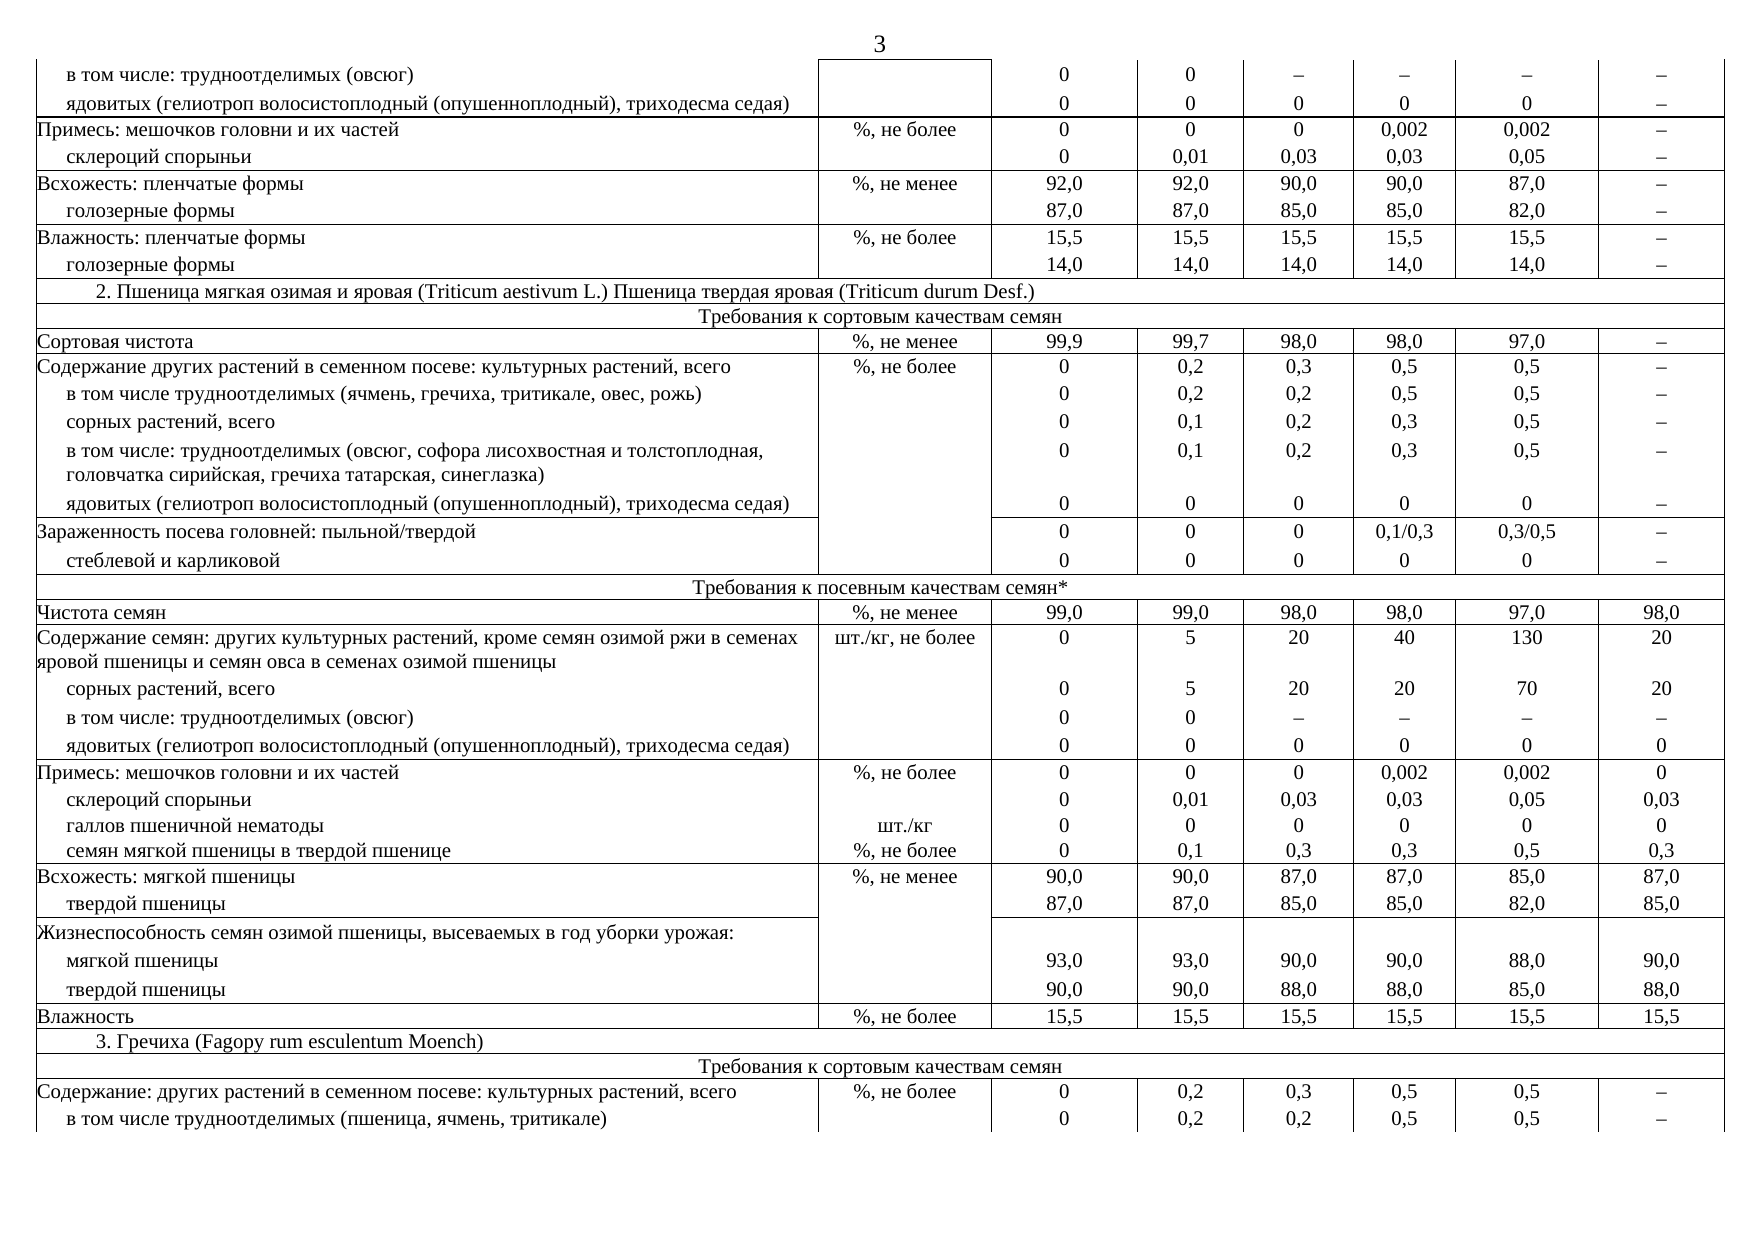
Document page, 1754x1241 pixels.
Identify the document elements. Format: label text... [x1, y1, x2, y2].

table_cell 0 [992, 760, 1137, 784]
table_cell – [1599, 488, 1724, 517]
table_cell %, не менее [819, 171, 991, 224]
table_cell – [1599, 118, 1724, 141]
table_cell 87,0 [1599, 864, 1724, 888]
table_cell 0 [1138, 731, 1243, 759]
table_cell [1354, 918, 1455, 945]
table_cell – [1599, 1079, 1724, 1103]
table_cell 0,03 [1599, 784, 1724, 813]
table_cell 0 [1138, 118, 1243, 141]
table_cell 0,03 [1354, 141, 1455, 170]
table_cell 85,0 [1354, 195, 1455, 224]
table_cell 97,0 [1456, 329, 1598, 353]
table_cell 82,0 [1456, 195, 1598, 224]
table_cell 130 [1456, 625, 1598, 673]
table_cell 0 [1244, 88, 1353, 116]
table_cell %, не менее [819, 864, 991, 1003]
table_cell – [1244, 702, 1353, 731]
table_cell 92,0 [1138, 171, 1243, 195]
table_cell 0 [1244, 813, 1353, 838]
table_cell 88,0 [1599, 974, 1724, 1003]
table_cell Требования к посевным качествам семян* [37, 575, 1724, 599]
table_cell [1599, 918, 1724, 945]
table_cell 0,3 [1244, 838, 1353, 863]
table_cell %, не более [819, 1004, 991, 1028]
table_cell 15,5 [1138, 1004, 1243, 1028]
table_cell 70 [1456, 673, 1598, 702]
table_cell Чистота семян [37, 600, 818, 624]
table_cell 0,3 [1354, 435, 1455, 488]
table_cell – [1599, 518, 1724, 545]
table_cell – [1599, 249, 1724, 278]
table_cell 14,0 [1354, 249, 1455, 278]
table_cell 2. Пшеница мягкая озимая и яровая (Triticum aestivum L.) Пшеница твердая яровая (Triticum durum Desf.) [37, 279, 1724, 303]
table_cell 0,5 [1456, 407, 1598, 435]
table_cell 0,5 [1354, 1079, 1455, 1103]
table_cell 98,0 [1354, 600, 1455, 624]
table_cell [1244, 918, 1353, 945]
table_cell 20 [1244, 673, 1353, 702]
table_cell 0,05 [1456, 784, 1598, 813]
table_cell 0,5 [1456, 435, 1598, 488]
table_cell 0,2 [1138, 1103, 1243, 1132]
table_cell 0,2 [1138, 378, 1243, 407]
table_cell 0 [992, 838, 1137, 863]
table_cell – [1455, 59, 1598, 88]
table_cell 0 [992, 88, 1137, 116]
table_cell 5 [1138, 673, 1243, 702]
table_cell 15,5 [992, 1004, 1137, 1028]
table_cell 0,5 [1456, 1103, 1598, 1132]
table_cell 0 [992, 518, 1137, 545]
table_cell 90,0 [1244, 945, 1353, 974]
table_cell 0 [1354, 488, 1455, 517]
table_cell 0 [992, 435, 1137, 488]
table_cell 0,05 [1456, 141, 1598, 170]
table_cell 0 [1244, 118, 1353, 141]
table_cell 0 [1244, 545, 1353, 574]
table_cell 0,5 [1354, 354, 1455, 378]
table_cell твердой пшеницы [37, 974, 818, 1003]
table_cell 0 [992, 378, 1137, 407]
table_cell 0 [1456, 488, 1598, 517]
table_cell в том числе: трудноотделимых (овсюг, софора лисохвостная и толстоплодная, головчатка сирийская, гречиха татарская, синеглазка) [37, 435, 818, 488]
table_cell 0 [1354, 731, 1455, 759]
table_cell 85,0 [1244, 195, 1353, 224]
table_cell Всхожесть: мягкой пшеницы [37, 864, 818, 888]
table_cell 0,002 [1456, 118, 1598, 141]
table_cell 0 [992, 784, 1137, 813]
table_cell твердой пшеницы [37, 888, 818, 917]
table_cell 0,3 [1244, 1079, 1353, 1103]
table_cell 15,5 [1244, 1004, 1353, 1028]
table_cell – [1599, 378, 1724, 407]
table_cell шт./кг [819, 813, 991, 838]
table_cell – [1599, 435, 1724, 488]
table_cell %, не менее [819, 329, 991, 353]
table_cell Жизнеспособность семян озимой пшеницы, высеваемых в год уборки урожая: [37, 918, 818, 945]
table_cell 82,0 [1456, 888, 1598, 917]
table_cell 0 [992, 625, 1137, 673]
table_cell склероций спорыньи [37, 784, 818, 813]
table_cell 14,0 [992, 249, 1137, 278]
table_cell 0 [1138, 545, 1243, 574]
table_cell 14,0 [1456, 249, 1598, 278]
table_cell – [1599, 171, 1724, 195]
table_cell Содержание: других растений в семенном посеве: культурных растений, всего [37, 1079, 818, 1103]
table_cell 15,5 [1456, 225, 1598, 249]
table_cell 88,0 [1244, 974, 1353, 1003]
table_cell 40 [1354, 625, 1455, 673]
table_cell %, не более [819, 354, 991, 574]
table_cell 0,01 [1138, 784, 1243, 813]
table_cell Зараженность посева головней: пыльной/твердой [37, 518, 818, 545]
table_cell 15,5 [1354, 1004, 1455, 1028]
table_cell – [1599, 407, 1724, 435]
table_cell 87,0 [992, 888, 1137, 917]
table_cell %, не более [819, 1079, 991, 1132]
table_cell сорных растений, всего [37, 407, 818, 435]
table_cell сорных растений, всего [37, 673, 818, 702]
table_cell 0,03 [1244, 784, 1353, 813]
table_cell – [1599, 702, 1724, 731]
table_cell 98,0 [1244, 600, 1353, 624]
table_cell – [1456, 702, 1598, 731]
table_cell – [1599, 545, 1724, 574]
table_cell 0 [992, 141, 1137, 170]
table_cell 0 [1599, 760, 1724, 784]
table_cell шт./кг, не более [819, 625, 991, 759]
table_cell – [1599, 195, 1724, 224]
table_cell Содержание семян: других культурных растений, кроме семян озимой ржи в семенах яровой пшеницы и семян овса в семенах озимой пшеницы [37, 625, 818, 673]
table_cell 0,3 [1599, 838, 1724, 863]
table_cell 0 [1244, 518, 1353, 545]
table_cell 0,5 [1456, 838, 1598, 863]
table_cell 0 [992, 813, 1137, 838]
table_cell 0 [992, 673, 1137, 702]
table_cell 0 [1244, 731, 1353, 759]
table_cell 0 [992, 545, 1137, 574]
table_cell 15,5 [1244, 225, 1353, 249]
table_cell 0 [992, 731, 1137, 759]
table_cell 98,0 [1599, 600, 1724, 624]
table_cell 20 [1599, 625, 1724, 673]
table_cell 0,1 [1138, 435, 1243, 488]
table_cell 0 [992, 1079, 1137, 1103]
table_cell 99,0 [992, 600, 1137, 624]
table_cell 87,0 [992, 195, 1137, 224]
table_cell 85,0 [1456, 974, 1598, 1003]
table_cell %, не менее [819, 600, 991, 624]
table_cell 0 [1456, 88, 1598, 116]
table_cell Всхожесть: пленчатые формы [37, 171, 818, 195]
table_cell в том числе: трудноотделимых (овсюг) [37, 702, 818, 731]
table_cell 87,0 [1244, 864, 1353, 888]
table_cell 0 [1138, 518, 1243, 545]
table_cell 99,7 [1138, 329, 1243, 353]
table_cell 99,9 [992, 329, 1137, 353]
table_cell Требования к сортовым качествам семян [37, 304, 1724, 328]
table_cell 14,0 [1138, 249, 1243, 278]
table_cell 15,5 [1456, 1004, 1598, 1028]
table_cell 98,0 [1244, 329, 1353, 353]
table_cell 0 [992, 407, 1137, 435]
table_cell Требования к сортовым качествам семян [37, 1054, 1724, 1078]
table_cell 0 [1138, 488, 1243, 517]
table_cell 98,0 [1354, 329, 1455, 353]
table_cell 20 [1599, 673, 1724, 702]
table_cell – [1599, 329, 1724, 353]
table_cell [1138, 918, 1243, 945]
table_cell [1456, 918, 1598, 945]
table_cell 85,0 [1599, 888, 1724, 917]
table_cell 0,5 [1456, 354, 1598, 378]
table_cell в том числе: трудноотделимых (овсюг) [37, 59, 818, 88]
table_cell 85,0 [1244, 888, 1353, 917]
table_cell %, не более [819, 760, 991, 813]
table_cell мягкой пшеницы [37, 945, 818, 974]
table_cell 0 [1354, 545, 1455, 574]
table_cell 0 [1354, 813, 1455, 838]
table_cell 97,0 [1456, 600, 1598, 624]
table_cell 20 [1244, 625, 1353, 673]
table_cell 0 [1244, 760, 1353, 784]
table_cell 0 [992, 702, 1137, 731]
table_cell стеблевой и карликовой [37, 545, 818, 574]
table_cell Влажность: пленчатые формы [37, 225, 818, 249]
table_cell 0,2 [1244, 435, 1353, 488]
table_cell – [1599, 225, 1724, 249]
table_cell 90,0 [992, 974, 1137, 1003]
table_cell %, не более [819, 838, 991, 863]
table_cell 0,3 [1354, 838, 1455, 863]
table_cell [992, 918, 1137, 945]
table_cell 0,1/0,3 [1354, 518, 1455, 545]
table_cell галлов пшеничной нематоды [37, 813, 818, 838]
table_cell 0 [1138, 88, 1243, 116]
table_cell 15,5 [1138, 225, 1243, 249]
table_cell 85,0 [1456, 864, 1598, 888]
table_cell – [1598, 59, 1724, 88]
table_cell 0 [1599, 813, 1724, 838]
table_cell 0,002 [1456, 760, 1598, 784]
table_cell 0 [1354, 88, 1455, 116]
table_cell %, не более [819, 225, 991, 278]
table_cell 93,0 [992, 945, 1137, 974]
table_cell Содержание других растений в семенном посеве: культурных растений, всего [37, 354, 818, 378]
table_cell 88,0 [1354, 974, 1455, 1003]
table_cell ядовитых (гелиотроп волосистоплодный (опушенноплодный), триходесма седая) [37, 88, 818, 116]
table_cell %, не более [819, 118, 991, 170]
table_cell 93,0 [1138, 945, 1243, 974]
table_cell 90,0 [1138, 974, 1243, 1003]
table_cell 87,0 [1138, 888, 1243, 917]
table_cell 14,0 [1244, 249, 1353, 278]
table_cell 0,5 [1456, 1079, 1598, 1103]
table_cell – [1354, 702, 1455, 731]
table_cell 0,1 [1138, 838, 1243, 863]
table_cell 20 [1354, 673, 1455, 702]
table_cell 0 [1456, 545, 1598, 574]
table_cell 99,0 [1138, 600, 1243, 624]
table_cell 0,5 [1354, 1103, 1455, 1132]
table_cell 0,03 [1354, 784, 1455, 813]
table_cell 87,0 [1456, 171, 1598, 195]
table_cell – [1599, 354, 1724, 378]
table_cell 5 [1138, 625, 1243, 673]
table_cell 0 [1137, 59, 1244, 88]
table_cell 90,0 [992, 864, 1137, 888]
table_cell Примесь: мешочков головни и их частей [37, 760, 818, 784]
table_cell 0,002 [1354, 760, 1455, 784]
table_cell – [1244, 59, 1353, 88]
table_cell голозерные формы [37, 195, 818, 224]
table_cell 15,5 [992, 225, 1137, 249]
table_cell в том числе трудноотделимых (пшеница, ячмень, тритикале) [37, 1103, 818, 1132]
table_cell 0,2 [1138, 354, 1243, 378]
table_cell 0,5 [1456, 378, 1598, 407]
table_cell 88,0 [1456, 945, 1598, 974]
table_cell 0,3 [1354, 407, 1455, 435]
table_cell 0 [992, 118, 1137, 141]
table_cell – [1599, 88, 1724, 116]
table_cell – [1353, 59, 1455, 88]
table_cell 15,5 [1354, 225, 1455, 249]
table_cell 0,5 [1354, 378, 1455, 407]
table_cell в том числе трудноотделимых (ячмень, гречиха, тритикале, овес, рожь) [37, 378, 818, 407]
table_cell 0,3 [1244, 354, 1353, 378]
table_cell 0 [992, 59, 1137, 88]
table_cell 3. Гречиха (Fagopy rum esculentum Moench) [37, 1029, 1724, 1053]
table_cell 0 [1456, 731, 1598, 759]
table_cell 87,0 [1138, 195, 1243, 224]
table_cell 0 [992, 354, 1137, 378]
table_cell семян мягкой пшеницы в твердой пшенице [37, 838, 818, 863]
table_cell 0 [1244, 488, 1353, 517]
table_cell 0,2 [1244, 378, 1353, 407]
table_cell 0,1 [1138, 407, 1243, 435]
table_cell 90,0 [1599, 945, 1724, 974]
table_cell 0 [992, 488, 1137, 517]
table_cell Сортовая чистота [37, 329, 818, 353]
table_cell 0 [1599, 731, 1724, 759]
table_cell 90,0 [1354, 945, 1455, 974]
table_cell – [1599, 1103, 1724, 1132]
table_cell 0 [1456, 813, 1598, 838]
table_cell 15,5 [1599, 1004, 1724, 1028]
table_cell ядовитых (гелиотроп волосистоплодный (опушенноплодный), триходесма седая) [37, 488, 818, 517]
table_cell склероций спорыньи [37, 141, 818, 170]
table_cell 0 [1138, 813, 1243, 838]
table_cell Примесь: мешочков головни и их частей [37, 118, 818, 141]
table_cell Влажность [37, 1004, 818, 1028]
table_cell 92,0 [992, 171, 1137, 195]
table_cell 0,01 [1138, 141, 1243, 170]
table_cell 90,0 [1244, 171, 1353, 195]
table_cell 0 [992, 1103, 1137, 1132]
table_cell 0,002 [1354, 118, 1455, 141]
table_cell ядовитых (гелиотроп волосистоплодный (опушенноплодный), триходесма седая) [37, 731, 818, 759]
table_cell 0 [1138, 702, 1243, 731]
table_cell 85,0 [1354, 888, 1455, 917]
table_cell 0,2 [1244, 407, 1353, 435]
table_cell 90,0 [1138, 864, 1243, 888]
table_cell 0 [1138, 760, 1243, 784]
table_cell – [1599, 141, 1724, 170]
table_cell голозерные формы [37, 249, 818, 278]
table_cell 0,2 [1244, 1103, 1353, 1132]
table_cell 0,2 [1138, 1079, 1243, 1103]
table_cell 0,3/0,5 [1456, 518, 1598, 545]
table_cell 87,0 [1354, 864, 1455, 888]
table_cell 0,03 [1244, 141, 1353, 170]
table_cell 90,0 [1354, 171, 1455, 195]
